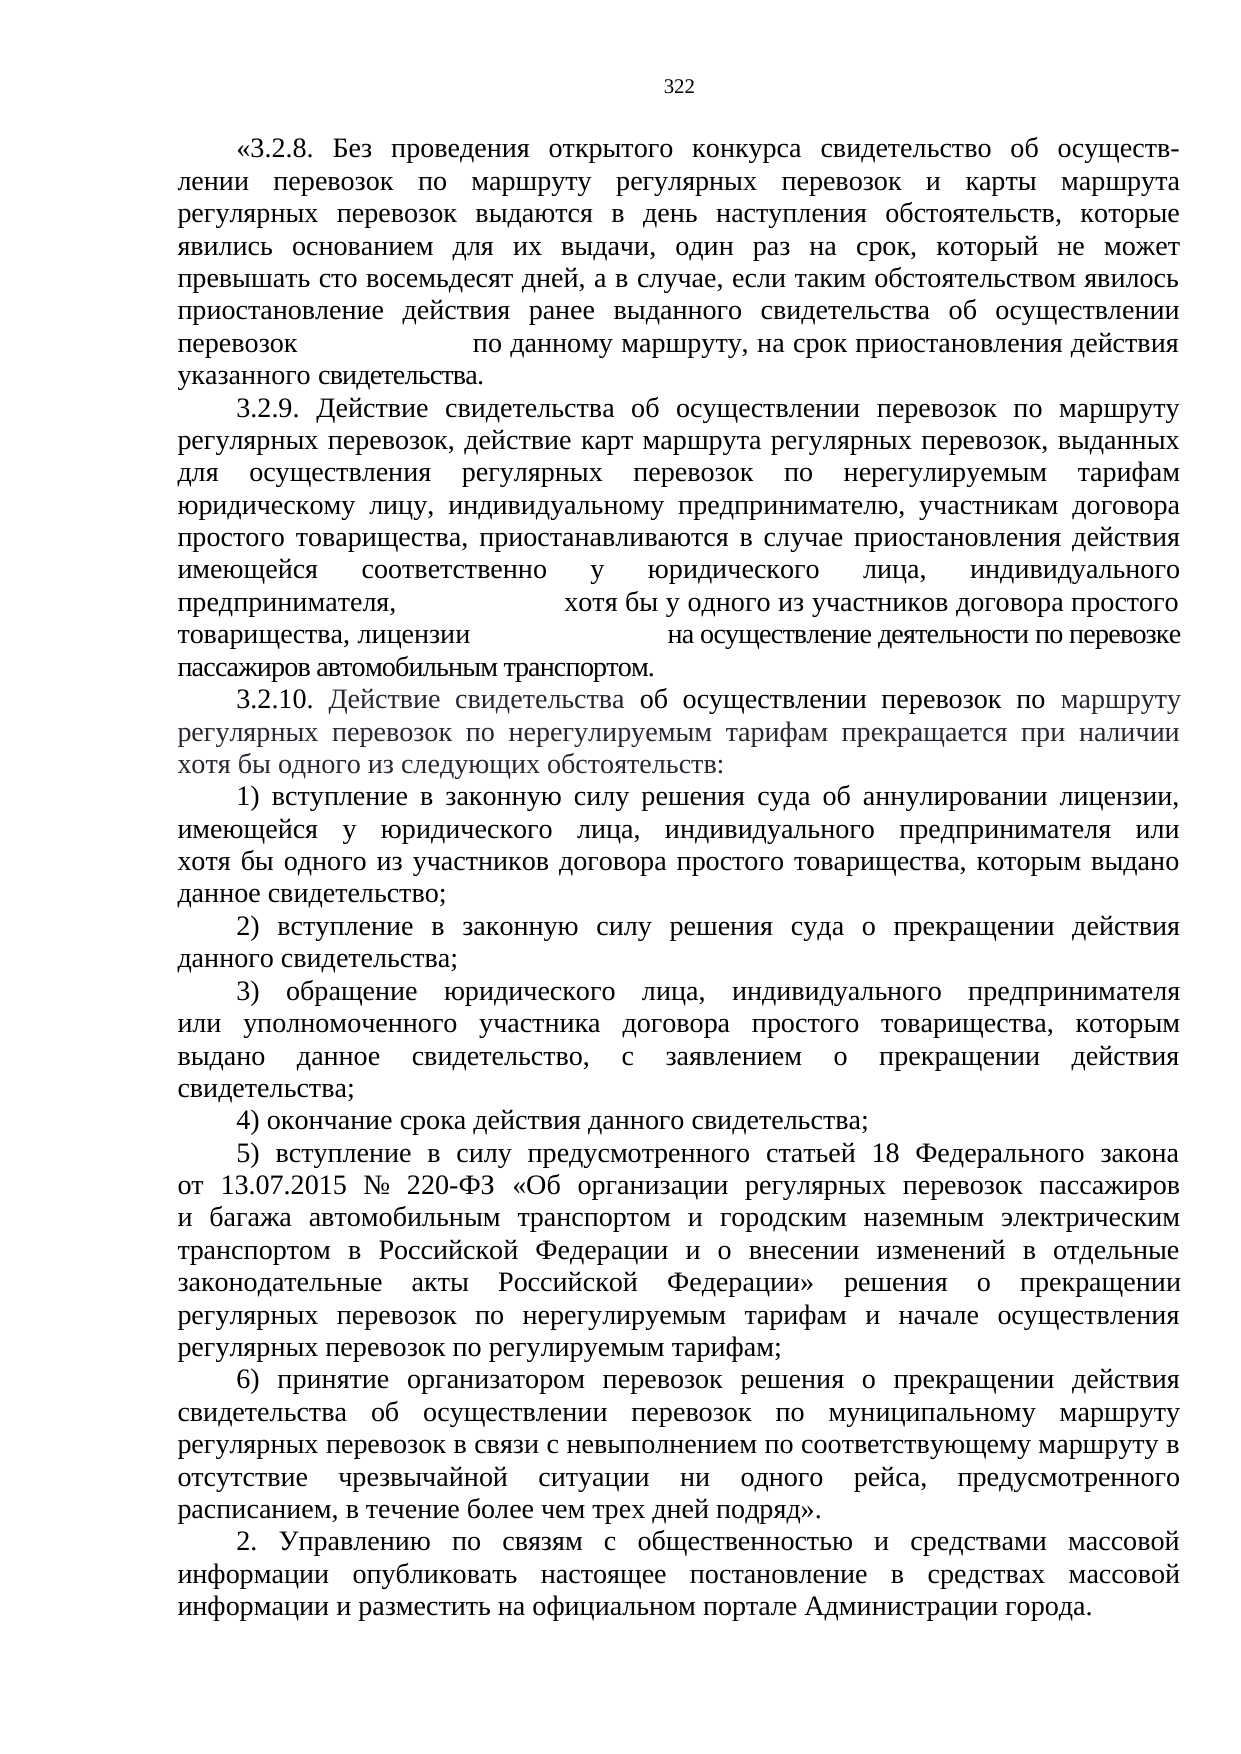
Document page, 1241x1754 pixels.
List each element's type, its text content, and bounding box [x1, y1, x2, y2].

text 4) окончание срока действия данного свидетельства; [177, 1103, 1181, 1136]
text 6) принятие организатором перевозок решения о прекращении действия свидетельства об осуществлении перевозок по муниципальному маршруту регулярных перевозок в связи с невыполнением по соответствующему маршруту в отсутствие чрезвычайной ситуации ни одного рейса, предусмотренного расписанием, в течение более чем трех дней подряд». [177, 1362, 1181, 1524]
text 2) вступление в законную силу решения суда о прекращении действия данного свидетельства; [177, 909, 1181, 974]
text 3.2.10. Действие свидетельства об осуществлении перевозок по маршруту регулярных перевозок по нерегулируемым тарифам прекращается при наличии хотя бы одного из следующих обстоятельств: [177, 682, 1181, 779]
text «3.2.8. Без проведения открытого конкурса свидетельство об осуществ- лении перевозок по маршруту регулярных перевозок и карты маршрута регулярных перевозок выдаются в день наступления обстоятельств, которые явились основанием для их выдачи, один раз на срок, который не может превышать сто восемьдесят дней, а в случае, если таким обстоятельством явилось приостановление действия ранее выданного свидетельства об осуществлении перевозок по данному маршруту, на срок приостановления действия указанного свидетельства. [177, 131, 1181, 391]
text 5) вступление в силу предусмотренного статьей 18 Федерального закона от 13.07.2015 № 220-ФЗ «Об организации регулярных перевозок пассажиров и багажа автомобильным транспортом и городским наземным электрическим транспортом в Российской Федерации и о внесении изменений в отдельные законодательные акты Российской Федерации» решения о прекращении регулярных перевозок по нерегулируемым тарифам и начале осуществления регулярных перевозок по регулируемым тарифам; [177, 1136, 1181, 1362]
text 3.2.9. Действие свидетельства об осуществлении перевозок по маршруту регулярных перевозок, действие карт маршрута регулярных перевозок, выданных для осуществления регулярных перевозок по нерегулируемым тарифам юридическому лицу, индивидуальному предпринимателю, участникам договора простого товарищества, приостанавливаются в случае приостановления действия имеющейся соответственно у юридического лица, индивидуального предпринимателя, хотя бы у одного из участников договора простого товарищества, лицензии на осуществление деятельности по перевозке пассажиров автомобильным транспортом. [177, 391, 1181, 682]
text 2. Управлению по связям с общественностью и средствами массовой информации опубликовать настоящее постановление в средствах массовой информации и разместить на официальном портале Администрации города. [177, 1524, 1181, 1622]
text 1) вступление в законную силу решения суда об аннулировании лицензии, имеющейся у юридического лица, индивидуального предпринимателя или хотя бы одного из участников договора простого товарищества, которым выдано данное свидетельство; [177, 779, 1181, 909]
text 3) обращение юридического лица, индивидуального предпринимателя или уполномоченного участника договора простого товарищества, которым выдано данное свидетельство, с заявлением о прекращении действия свидетельства; [177, 974, 1181, 1103]
